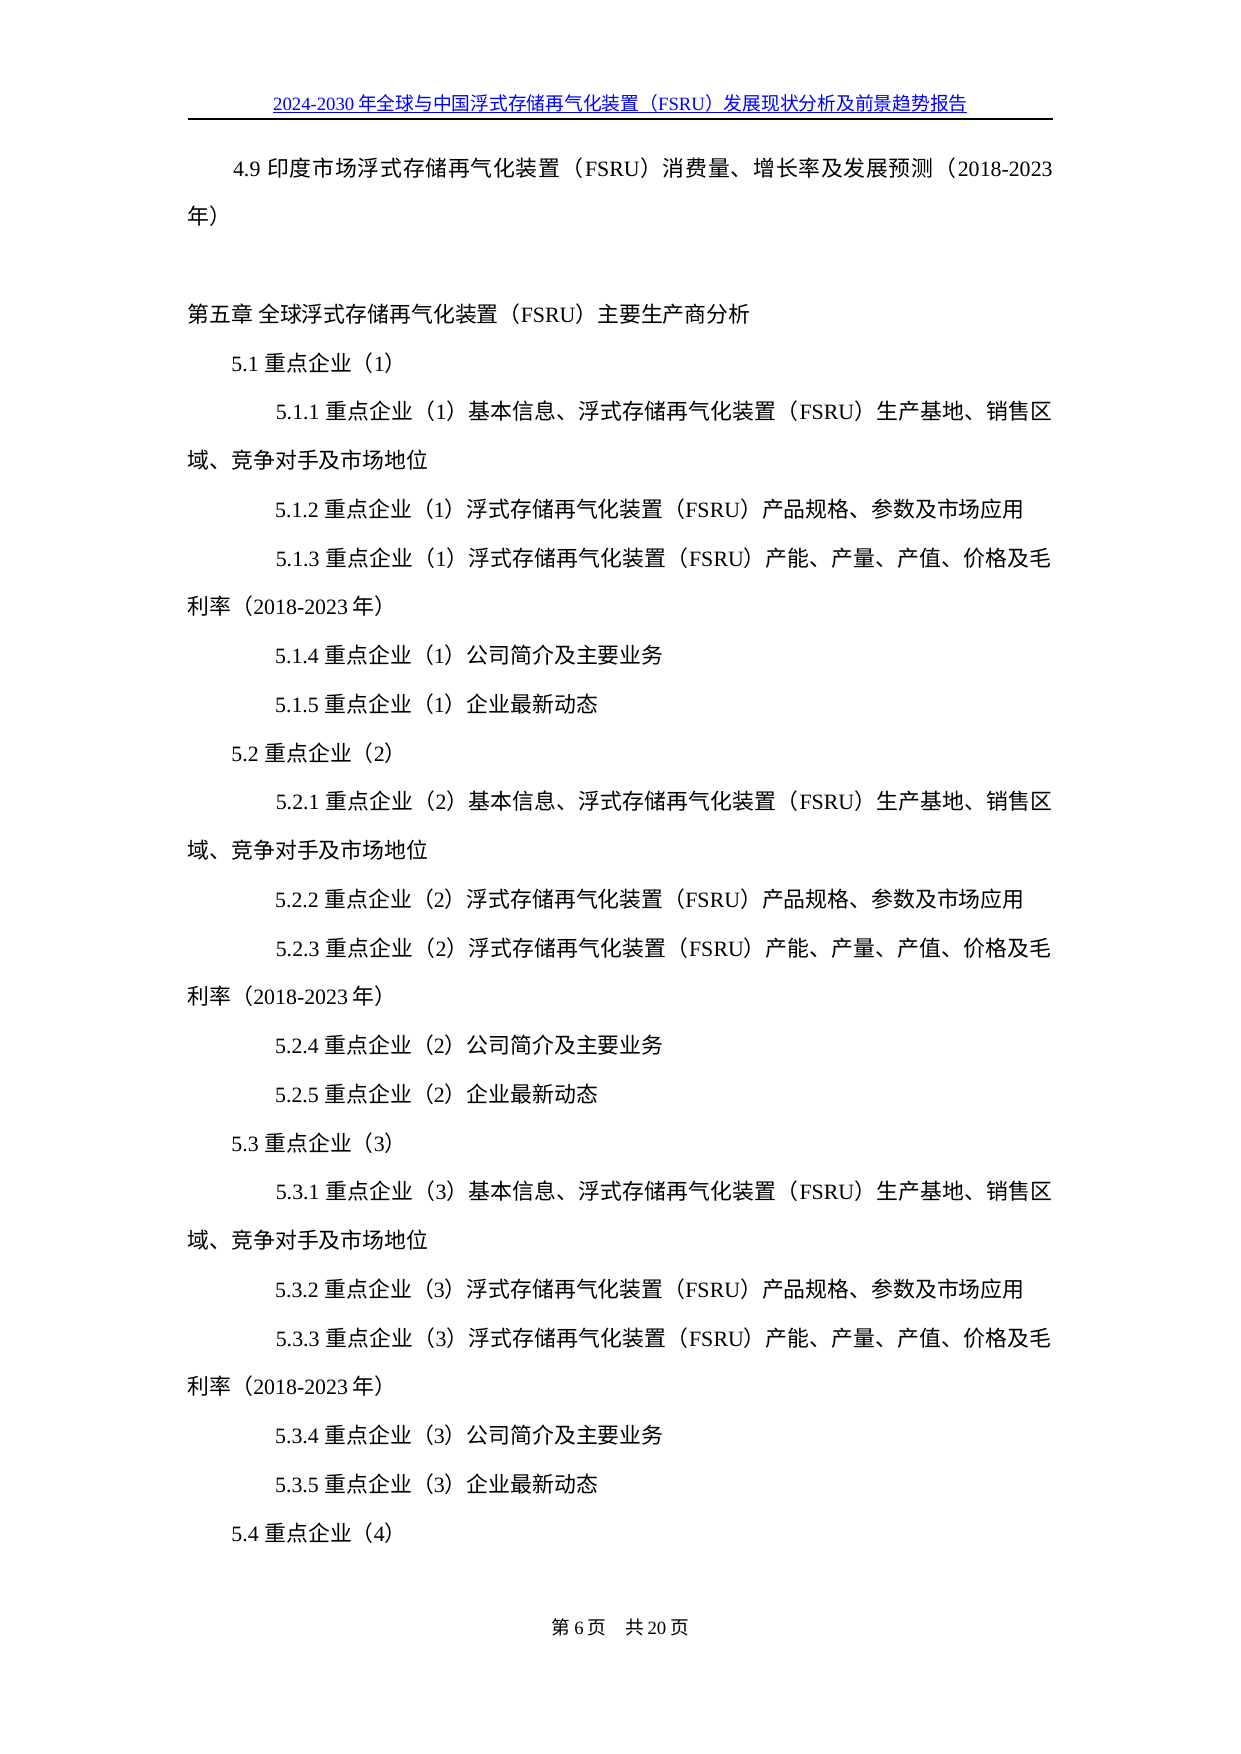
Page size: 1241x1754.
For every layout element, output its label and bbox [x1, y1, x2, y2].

text [187, 150, 1053, 1548]
